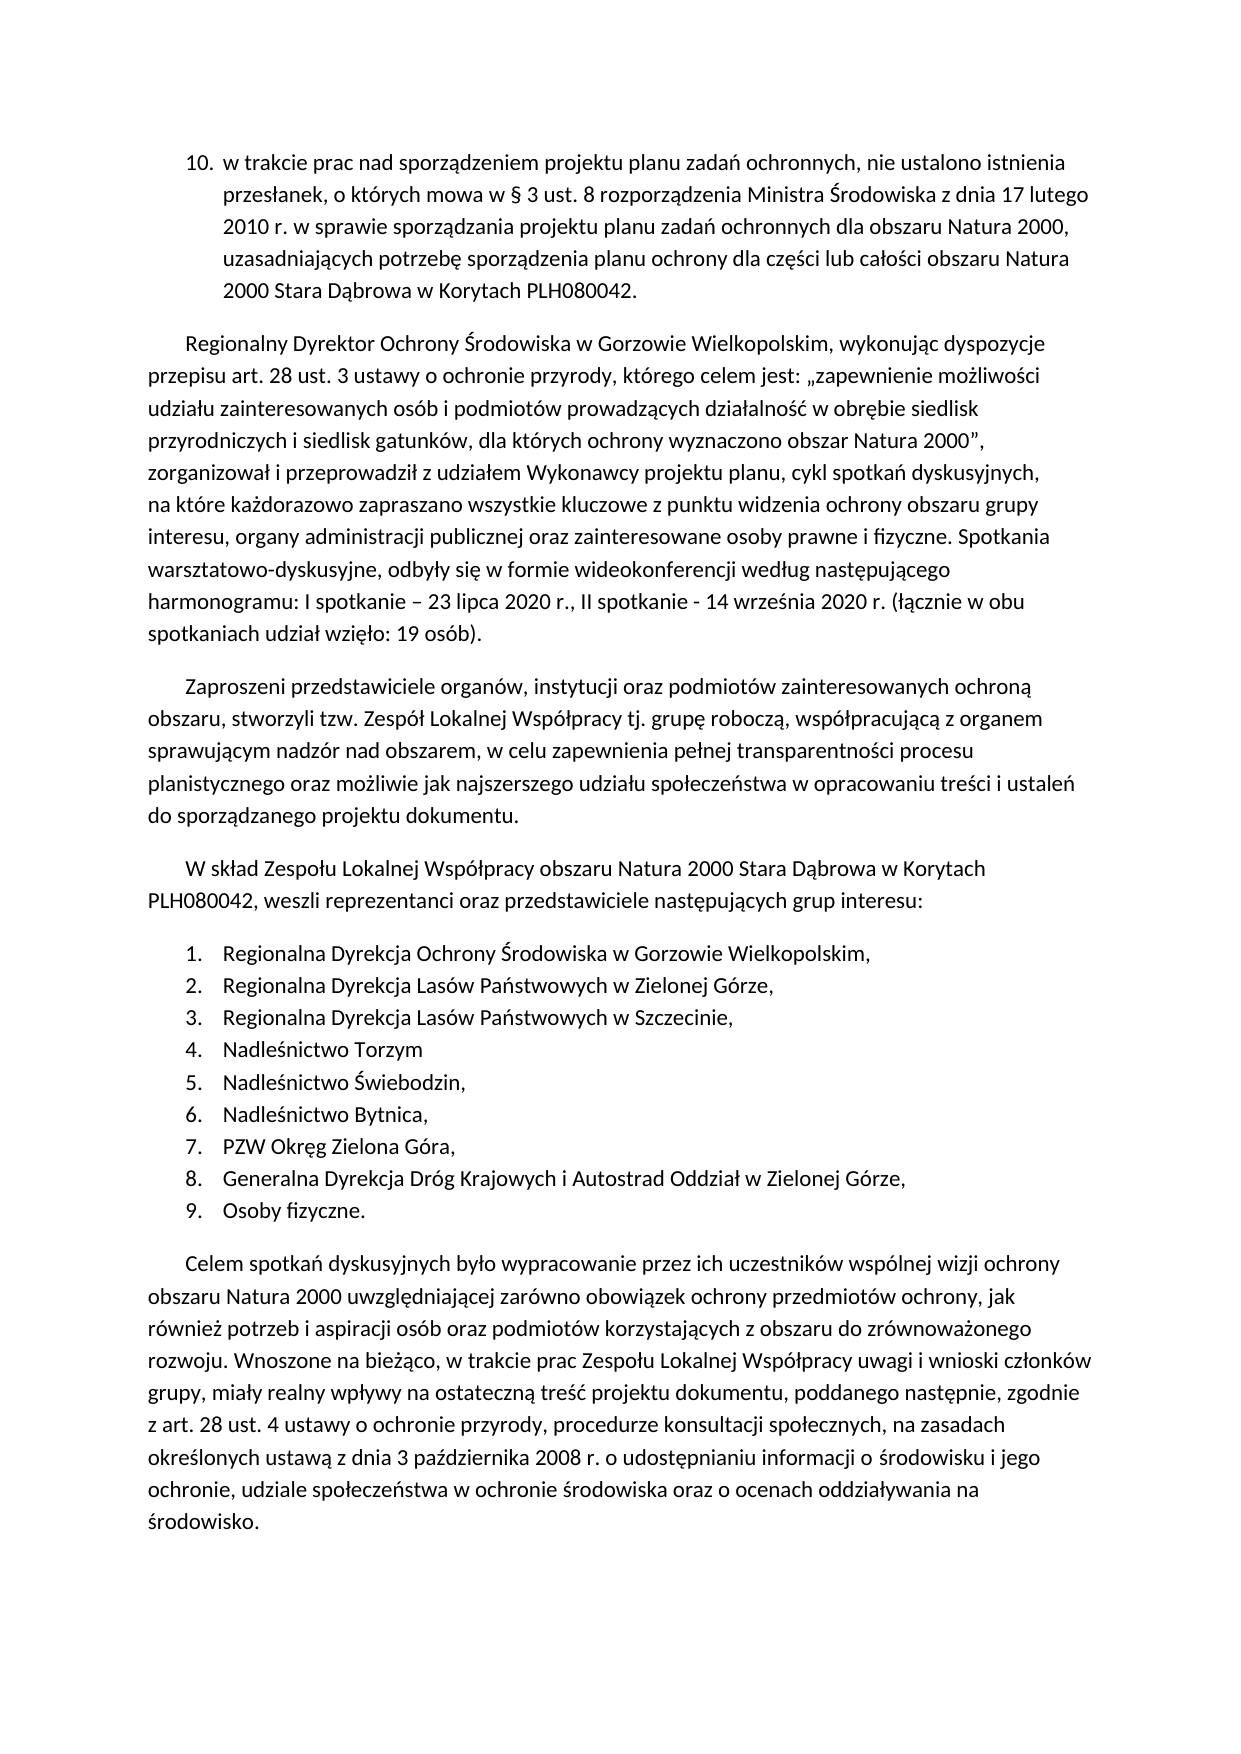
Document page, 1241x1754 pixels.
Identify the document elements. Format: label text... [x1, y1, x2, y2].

text Celem spotkań dyskusyjnych było wypracowanie przez ich uczestników wspólnej wizji ochrony obszaru Natura 2000 uwzględniającej zarówno obowiązek ochrony przedmiotów ochrony, jak również potrzeb i aspiracji osób oraz podmiotów korzystających z obszaru do zrównoważonego rozwoju. Wnoszone na bieżąco, w trakcie prac Zespołu Lokalnej Współpracy uwagi i wnioski członków grupy, miały realny wpływy na ostateczną treść projektu dokumentu, poddanego następnie, zgodnie z art. 28 ust. 4 ustawy o ochronie przyrody, procedurze konsultacji społecznych, na zasadach określonych ustawą z dnia 3 października 2008 r. o udostępnianiu informacji o środowisku i jego ochronie, udziale społeczeństwa w ochronie środowiska oraz o ocenach oddziaływania na środowisko. [148, 1249, 1093, 1535]
text Zaproszeni przedstawiciele organów, instytucji oraz podmiotów zainteresowanych ochroną obszaru, stworzyli tzw. Zespół Lokalnej Współpracy tj. grupę roboczą, współpracującą z organem sprawującym nadzór nad obszarem, w celu zapewnienia pełnej transparentności procesu planistycznego oraz możliwie jak najszerszego udziału społeczeństwa w opracowaniu treści i ustaleń do sporządzanego projektu dokumentu. [148, 672, 1093, 829]
list Regionalna Dyrekcja Lasów Państwowych w Zielonej Górze, [185, 971, 1093, 999]
list Nadleśnictwo Torzym [185, 1036, 1093, 1064]
list Regionalna Dyrekcja Lasów Państwowych w Szczecinie, [185, 1003, 1093, 1031]
list Nadleśnictwo Świebodzin, [185, 1068, 1093, 1096]
list PZW Okręg Zielona Góra, [185, 1132, 1093, 1160]
list w trakcie prac nad sporządzeniem projektu planu zadań ochronnych, nie ustalono istnienia przesłanek, o których mowa w § 3 ust. 8 rozporządzenia Ministra Środowiska z dnia 17 lutego 2010 r. w sprawie sporządzania projektu planu zadań ochronnych dla obszaru Natura 2000, uzasadniających potrzebę sporządzenia planu ochrony dla części lub całości obszaru Natura 2000 Stara Dąbrowa w Korytach PLH080042. [185, 148, 1093, 304]
text W skład Zespołu Lokalnej Współpracy obszaru Natura 2000 Stara Dąbrowa w Korytach PLH080042, weszli reprezentanci oraz przedstawiciele następujących grup interesu: [148, 854, 1093, 914]
list Regionalna Dyrekcja Ochrony Środowiska w Gorzowie Wielkopolskim, [185, 939, 1093, 967]
text Regionalny Dyrektor Ochrony Środowiska w Gorzowie Wielkopolskim, wykonując dyspozycje przepisu art. 28 ust. 3 ustawy o ochronie przyrody, którego celem jest: „zapewnienie możliwości udziału zainteresowanych osób i podmiotów prowadzących działalność w obrębie siedlisk przyrodniczych i siedlisk gatunków, dla których ochrony wyznaczono obszar Natura 2000”, zorganizował i przeprowadził z udziałem Wykonawcy projektu planu, cykl spotkań dyskusyjnych, na które każdorazowo zapraszano wszystkie kluczowe z punktu widzenia ochrony obszaru grupy interesu, organy administracji publicznej oraz zainteresowane osoby prawne i fizyczne. Spotkania warsztatowo-dyskusyjne, odbyły się w formie wideokonferencji według następującego harmonogramu: I spotkanie – 23 lipca 2020 r., II spotkanie - 14 września 2020 r. (łącznie w obu spotkaniach udział wzięło: 19 osób). [148, 329, 1093, 647]
list Nadleśnictwo Bytnica, [185, 1100, 1093, 1128]
list Generalna Dyrekcja Dróg Krajowych i Autostrad Oddział w Zielonej Górze, [185, 1164, 1093, 1192]
list Osoby fizyczne. [185, 1197, 1093, 1224]
